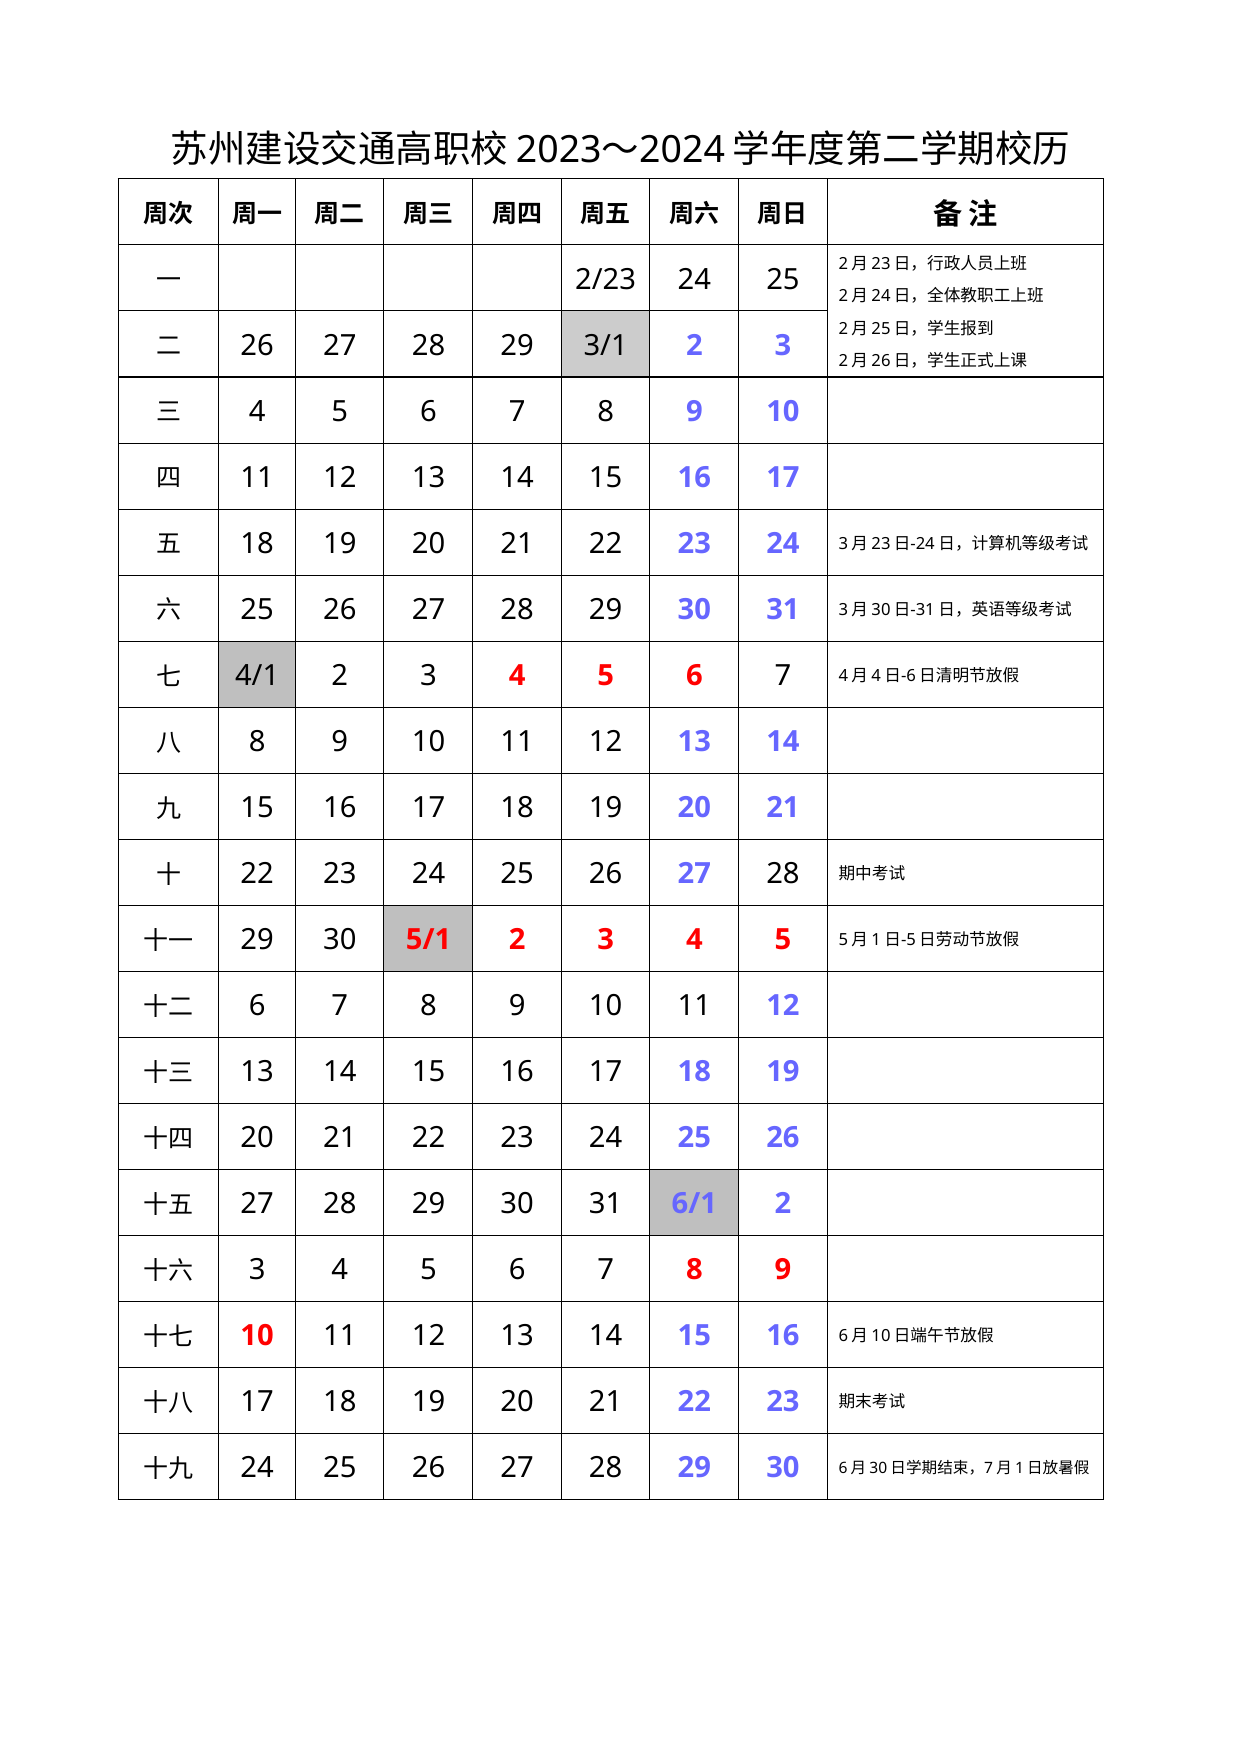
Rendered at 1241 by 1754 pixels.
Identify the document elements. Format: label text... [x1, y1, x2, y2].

table_cell 24 [384, 840, 472, 905]
table_cell 3/1 [562, 311, 649, 376]
table_cell 十六 [119, 1236, 218, 1301]
table_cell 6 [384, 378, 472, 442]
table_cell 20 [650, 774, 738, 839]
table_cell 7 [296, 972, 383, 1037]
table_cell 18 [650, 1038, 738, 1103]
table_cell 18 [219, 510, 295, 574]
table_cell 27 [384, 576, 472, 641]
table_header 周三 [384, 179, 472, 244]
table_cell 四 [119, 444, 218, 508]
table_cell 17 [219, 1368, 295, 1433]
table_cell 13 [219, 1038, 295, 1103]
table_cell 期末考试 [828, 1368, 1103, 1433]
table_cell 27 [473, 1434, 561, 1499]
table_cell 18 [473, 774, 561, 839]
table_cell 十五 [119, 1170, 218, 1235]
table_cell 2月23日，行政人员上班 2月24日，全体教职工上班 2月25日，学生报到 2月26日，学生正式上课 [828, 245, 1103, 376]
table_cell 12 [739, 972, 827, 1037]
table_cell 六 [119, 576, 218, 641]
table_cell 22 [650, 1368, 738, 1433]
table_cell 14 [562, 1302, 649, 1367]
table_cell 20 [473, 1368, 561, 1433]
table_header 周次 [119, 179, 218, 244]
table_cell 27 [219, 1170, 295, 1235]
table_cell 29 [473, 311, 561, 376]
table_cell 5 [739, 906, 827, 971]
table_cell 23 [296, 840, 383, 905]
table_cell 22 [219, 840, 295, 905]
table_cell 28 [384, 311, 472, 376]
table_cell 10 [562, 972, 649, 1037]
table_cell 22 [562, 510, 649, 574]
table_cell 3 [739, 311, 827, 376]
table_cell [828, 774, 1103, 839]
table_cell 5 [562, 642, 649, 707]
table_cell [828, 444, 1103, 508]
table_cell 十 [119, 840, 218, 905]
table_cell 16 [473, 1038, 561, 1103]
table_cell [296, 245, 383, 310]
table_cell 6月10日端午节放假 [828, 1302, 1103, 1367]
table_cell [828, 972, 1103, 1037]
table_cell 15 [219, 774, 295, 839]
table_cell 三 [119, 378, 218, 442]
table_cell 6月30日学期结束，7月1日放暑假 [828, 1434, 1103, 1499]
table_cell 24 [219, 1434, 295, 1499]
table_cell 8 [384, 972, 472, 1037]
table_cell 25 [219, 576, 295, 641]
table_cell 28 [473, 576, 561, 641]
table_cell 6 [219, 972, 295, 1037]
table_cell 7 [562, 1236, 649, 1301]
table_cell 29 [384, 1170, 472, 1235]
table_cell 25 [650, 1104, 738, 1169]
table_cell 24 [739, 510, 827, 574]
table_cell 6 [473, 1236, 561, 1301]
table_cell 8 [219, 708, 295, 773]
table_cell 10 [384, 708, 472, 773]
table_cell 13 [473, 1302, 561, 1367]
table_header 周一 [219, 179, 295, 244]
table_cell 26 [562, 840, 649, 905]
table_header 周五 [562, 179, 649, 244]
table_cell 28 [296, 1170, 383, 1235]
table_cell 21 [296, 1104, 383, 1169]
table_cell 9 [739, 1236, 827, 1301]
table_cell 十九 [119, 1434, 218, 1499]
table_cell 16 [739, 1302, 827, 1367]
table_cell 17 [384, 774, 472, 839]
table_cell 12 [384, 1302, 472, 1367]
table_cell 10 [739, 378, 827, 442]
table_cell 30 [650, 576, 738, 641]
table_cell 十七 [119, 1302, 218, 1367]
table_cell [828, 1236, 1103, 1301]
table_cell 4 [473, 642, 561, 707]
table_cell [828, 1170, 1103, 1235]
table_cell 29 [219, 906, 295, 971]
text 苏州建设交通高职校2023～2024学年度第二学期校历 [118, 113, 1122, 178]
table_cell 23 [650, 510, 738, 574]
table_cell 九 [119, 774, 218, 839]
table_cell 5 [384, 1236, 472, 1301]
table_cell 2 [739, 1170, 827, 1235]
table_cell 30 [739, 1434, 827, 1499]
table_cell 十四 [119, 1104, 218, 1169]
table_cell 22 [384, 1104, 472, 1169]
table_cell 17 [562, 1038, 649, 1103]
table_cell [828, 1104, 1103, 1169]
table_cell 7 [473, 378, 561, 442]
table_cell 3月30日-31日，英语等级考试 [828, 576, 1103, 641]
table_header 周二 [296, 179, 383, 244]
table_cell 13 [384, 444, 472, 508]
table_cell 16 [296, 774, 383, 839]
table_cell 26 [384, 1434, 472, 1499]
table_cell 一 [119, 245, 218, 310]
table_cell 19 [384, 1368, 472, 1433]
table_cell [828, 708, 1103, 773]
table_cell 15 [384, 1038, 472, 1103]
table_cell 12 [562, 708, 649, 773]
table_cell 7 [739, 642, 827, 707]
table_cell 4 [650, 906, 738, 971]
table_header 周日 [739, 179, 827, 244]
table_cell 期中考试 [828, 840, 1103, 905]
table_cell [473, 245, 561, 310]
table_cell 21 [739, 774, 827, 839]
table_cell 25 [473, 840, 561, 905]
table_cell 24 [562, 1104, 649, 1169]
table_cell 2/23 [562, 245, 649, 310]
table_cell 24 [650, 245, 738, 310]
table_cell 12 [296, 444, 383, 508]
table_cell 11 [296, 1302, 383, 1367]
table_cell 30 [473, 1170, 561, 1235]
table_cell 5月1日-5日劳动节放假 [828, 906, 1103, 971]
table_cell 8 [650, 1236, 738, 1301]
table_cell 4 [219, 378, 295, 442]
table_cell 5 [296, 378, 383, 442]
table_cell 31 [739, 576, 827, 641]
table_cell 21 [473, 510, 561, 574]
table_cell 29 [650, 1434, 738, 1499]
table_cell 23 [739, 1368, 827, 1433]
table_cell 29 [562, 576, 649, 641]
table_cell 27 [650, 840, 738, 905]
table_cell 十一 [119, 906, 218, 971]
table_cell [828, 378, 1103, 442]
table_cell 27 [296, 311, 383, 376]
table_cell 6/1 [650, 1170, 738, 1235]
table_cell 20 [384, 510, 472, 574]
table_cell 8 [562, 378, 649, 442]
table_header 周六 [650, 179, 738, 244]
table_cell 21 [562, 1368, 649, 1433]
table_cell [384, 245, 472, 310]
table_cell 9 [473, 972, 561, 1037]
table_cell 七 [119, 642, 218, 707]
table_cell 5/1 [384, 906, 472, 971]
table_cell 23 [473, 1104, 561, 1169]
table_cell 14 [739, 708, 827, 773]
table_cell 19 [562, 774, 649, 839]
table_cell 十八 [119, 1368, 218, 1433]
table_cell 13 [650, 708, 738, 773]
table_cell 十三 [119, 1038, 218, 1103]
table_cell 31 [562, 1170, 649, 1235]
table_cell 2 [296, 642, 383, 707]
table_cell 3 [384, 642, 472, 707]
table_cell 2 [650, 311, 738, 376]
table_cell 28 [562, 1434, 649, 1499]
table_cell 16 [650, 444, 738, 508]
table_cell 4月4日-6日清明节放假 [828, 642, 1103, 707]
table_cell 3 [219, 1236, 295, 1301]
table_cell 4 [296, 1236, 383, 1301]
table_cell 26 [739, 1104, 827, 1169]
table_cell 八 [119, 708, 218, 773]
table_cell 28 [739, 840, 827, 905]
table_header 备 注 [828, 179, 1103, 244]
table_cell 14 [296, 1038, 383, 1103]
table_cell 25 [739, 245, 827, 310]
table_cell 19 [296, 510, 383, 574]
table_cell 3月23日-24日，计算机等级考试 [828, 510, 1103, 574]
table_cell 26 [219, 311, 295, 376]
table_cell 11 [473, 708, 561, 773]
table_cell 十二 [119, 972, 218, 1037]
table_cell 3 [562, 906, 649, 971]
table_cell 20 [219, 1104, 295, 1169]
table_cell 6 [650, 642, 738, 707]
table_cell 11 [650, 972, 738, 1037]
table_cell 4/1 [219, 642, 295, 707]
table_cell 2 [473, 906, 561, 971]
table_cell 11 [219, 444, 295, 508]
table_cell [219, 245, 295, 310]
table_cell 9 [296, 708, 383, 773]
table_cell 15 [562, 444, 649, 508]
table_cell 30 [296, 906, 383, 971]
table_cell 五 [119, 510, 218, 574]
table_cell 15 [650, 1302, 738, 1367]
table_cell 9 [650, 378, 738, 442]
table_cell 二 [119, 311, 218, 376]
table_cell [828, 1038, 1103, 1103]
table_cell 19 [739, 1038, 827, 1103]
table_cell 17 [739, 444, 827, 508]
table_cell 18 [296, 1368, 383, 1433]
table_cell 14 [473, 444, 561, 508]
table_cell 25 [296, 1434, 383, 1499]
table_cell 10 [219, 1302, 295, 1367]
table_header 周四 [473, 179, 561, 244]
table_cell 26 [296, 576, 383, 641]
